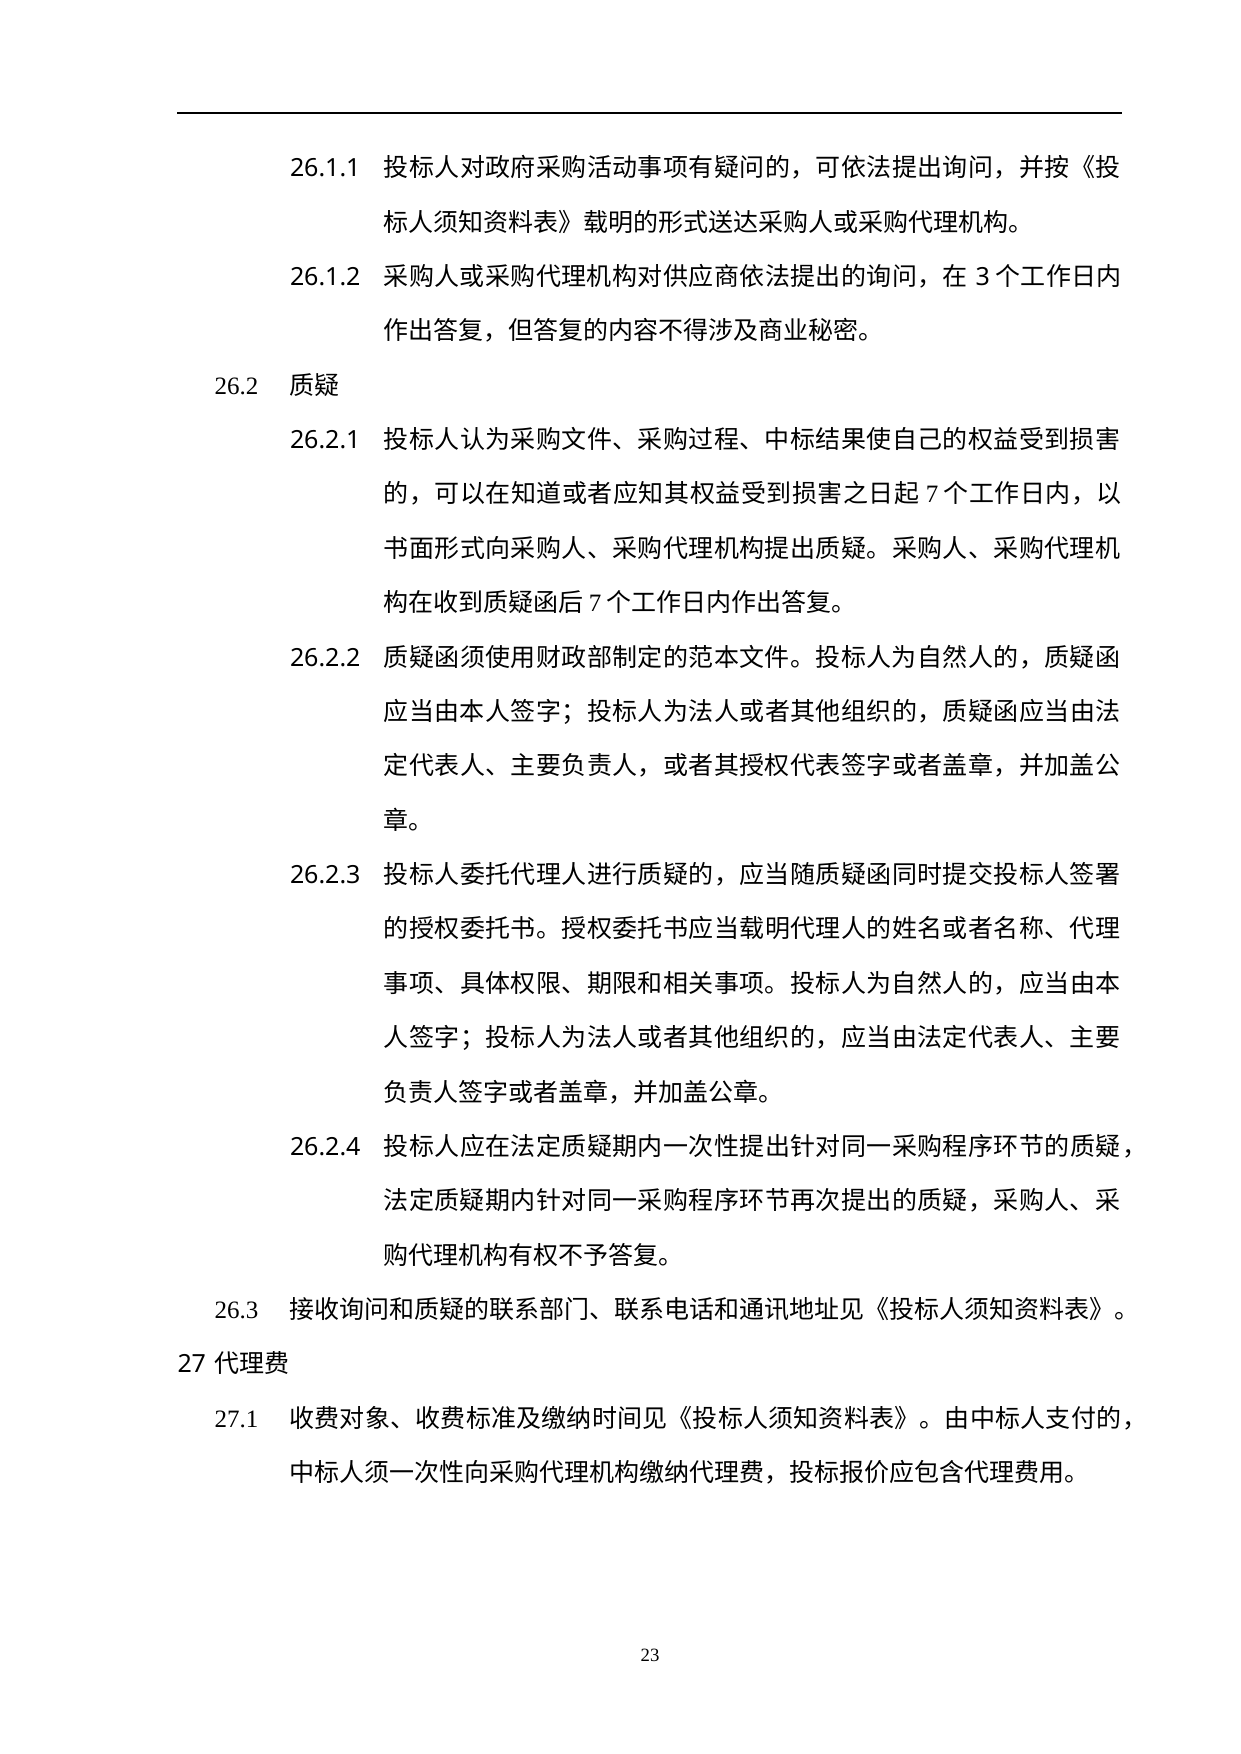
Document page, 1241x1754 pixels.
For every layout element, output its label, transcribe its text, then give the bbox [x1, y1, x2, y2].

list 质疑函须使用财政部制定的范本文件。投标人为自然人的，质疑函应当由本人签字；投标人为法人或者其他组织的，质疑函应当由法定代表人、主要负责人，或者其授权代表签字或者盖章，并加盖公章。 [290, 637, 1122, 836]
list 接收询问和质疑的联系部门、联系电话和通讯地址见《投标人须知资料表》。 [214, 1289, 1122, 1326]
list 投标人委托代理人进行质疑的，应当随质疑函同时提交投标人签署的授权委托书。授权委托书应当载明代理人的姓名或者名称、代理事项、具体权限、期限和相关事项。投标人为自然人的，应当由本人签字；投标人为法人或者其他组织的，应当由法定代表人、主要负责人签字或者盖章，并加盖公章。 [290, 854, 1122, 1108]
list 投标人认为采购文件、采购过程、中标结果使自己的权益受到损害的，可以在知道或者应知其权益受到损害之日起7个工作日内，以书面形式向采购人、采购代理机构提出质疑。采购人、采购代理机构在收到质疑函后7个工作日内作出答复。 [290, 419, 1122, 619]
list 收费对象、收费标准及缴纳时间见《投标人须知资料表》。由中标人支付的，中标人须一次性向采购代理机构缴纳代理费，投标报价应包含代理费用。 [214, 1398, 1122, 1489]
list 质疑 [214, 365, 1122, 401]
list 投标人应在法定质疑期内一次性提出针对同一采购程序环节的质疑，法定质疑期内针对同一采购程序环节再次提出的质疑，采购人、采购代理机构有权不予答复。 [290, 1126, 1122, 1271]
list 投标人对政府采购活动事项有疑问的，可依法提出询问，并按《投标人须知资料表》载明的形式送达采购人或采购代理机构。 [290, 148, 1122, 238]
list 采购人或采购代理机构对供应商依法提出的询问，在3个工作日内作出答复，但答复的内容不得涉及商业秘密。 [290, 256, 1122, 347]
list 代理费 [177, 1344, 1122, 1380]
